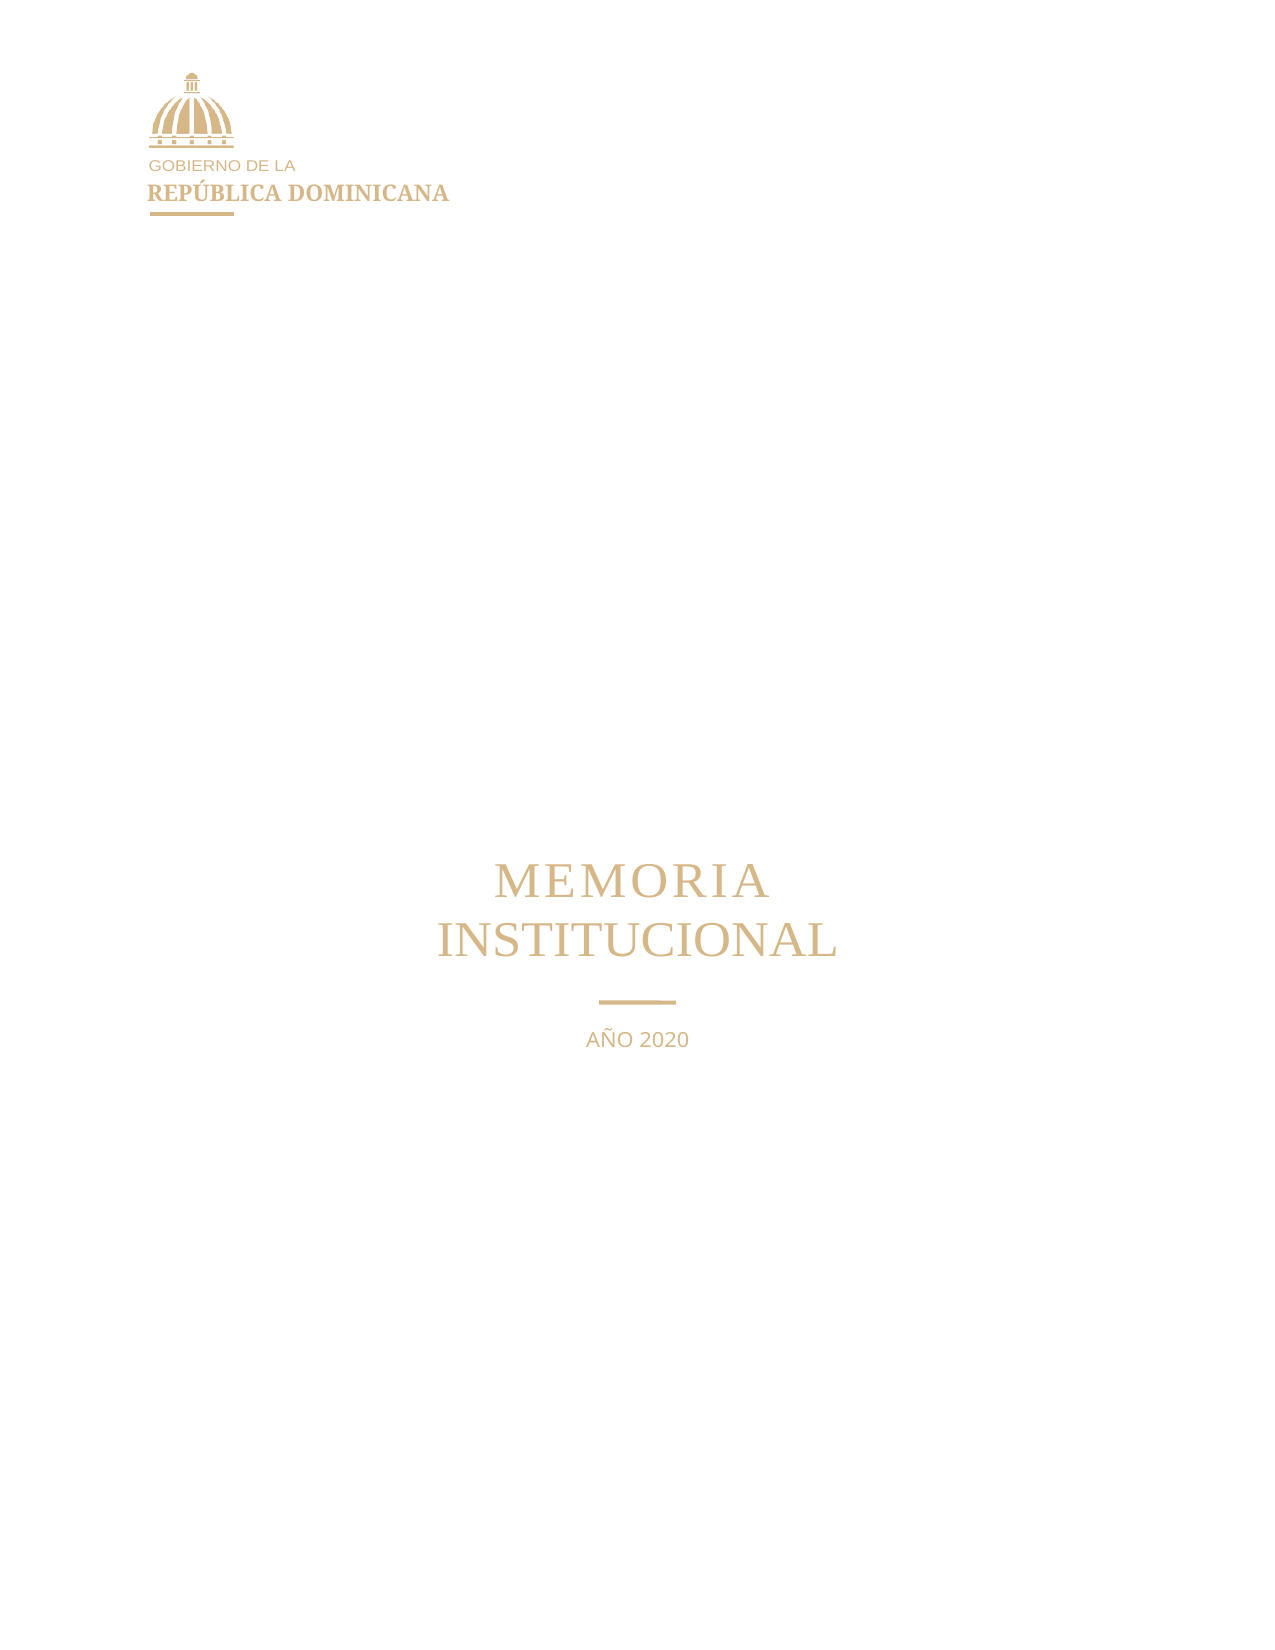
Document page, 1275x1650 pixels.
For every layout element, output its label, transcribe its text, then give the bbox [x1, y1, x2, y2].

picture [149, 68, 234, 148]
text GOBIERNO DE LA [148, 156, 1137, 174]
text REPÚBLICA DOMINICANA [147, 177, 1137, 209]
text INSTITUCIONAL [370, 910, 905, 968]
text AÑO 2020 [370, 1025, 905, 1053]
text MEMORIA [370, 851, 905, 908]
